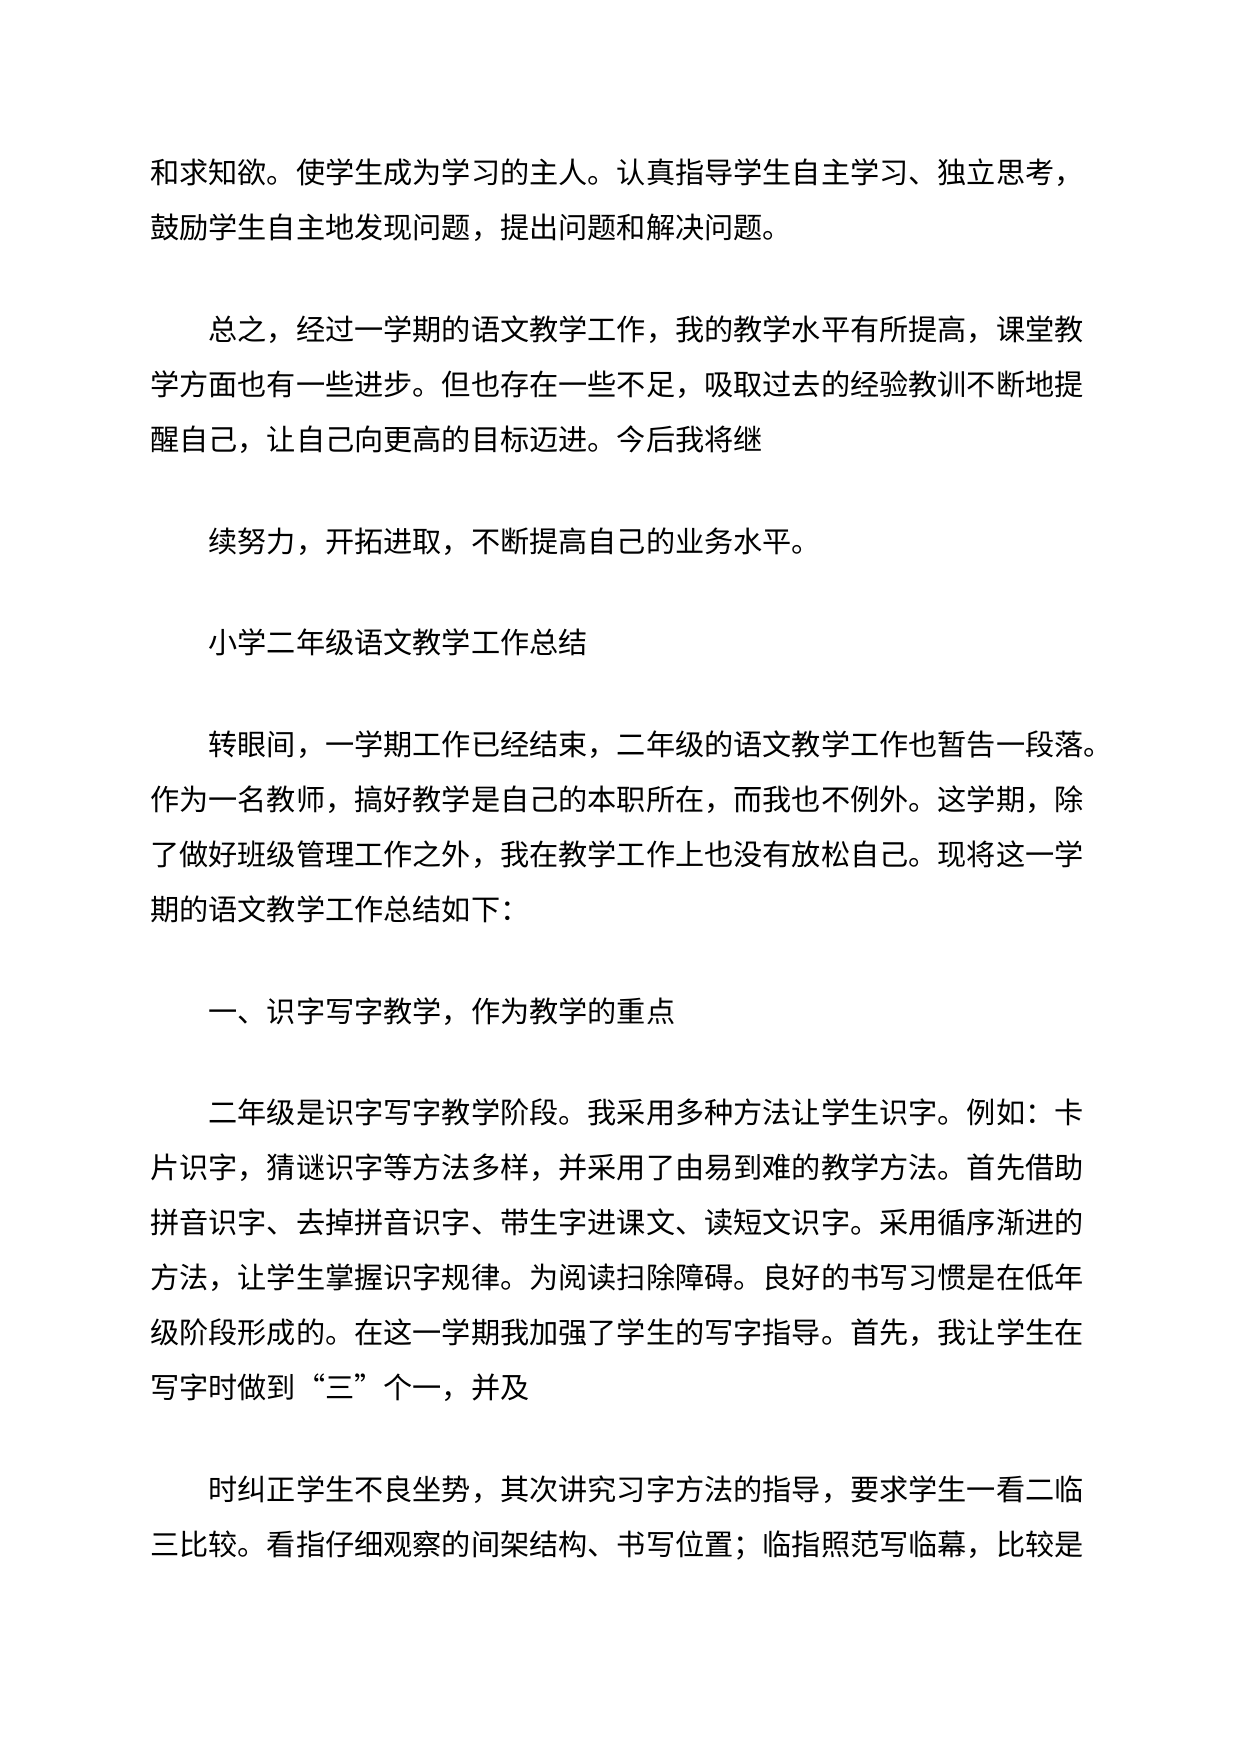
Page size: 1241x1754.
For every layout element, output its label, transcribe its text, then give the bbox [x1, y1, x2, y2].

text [150, 150, 1090, 247]
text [150, 1466, 1090, 1563]
text 转眼间，一学期工作已经结束，二年级的语文教学工作也暂告一段落。作为一名教师，搞好教学是自己的本职所在，而我也不例外。这学期，除了做好班级管理工作之外，我在教学工作上也没有放松自己。现将这一学期的语文教学工作总结如下： [150, 722, 1090, 929]
text 续努力，开拓进取，不断提高自己的业务水平。 [150, 518, 1090, 561]
text 二年级是识字写字教学阶段。我采用多种方法让学生识字。例如：卡片识字，猜谜识字等方法多样，并采用了由易到难的教学方法。首先借助拼音识字、去掉拼音识字、带生字进课文、读短文识字。采用循序渐进的方法，让学生掌握识字规律。为阅读扫除障碍。良好的书写习惯是在低年级阶段形成的。在这一学期我加强了学生的写字指导。首先，我让学生在写字时做到“三”个一，并及 [150, 1090, 1090, 1407]
text 一、识字写字教学，作为教学的重点 [150, 988, 1090, 1031]
text 总之，经过一学期的语文教学工作，我的教学水平有所提高，课堂教学方面也有一些进步。但也存在一些不足，吸取过去的经验教训不断地提醒自己，让自己向更高的目标迈进。今后我将继 [150, 307, 1090, 459]
text 小学二年级语文教学工作总结 [150, 620, 1090, 662]
